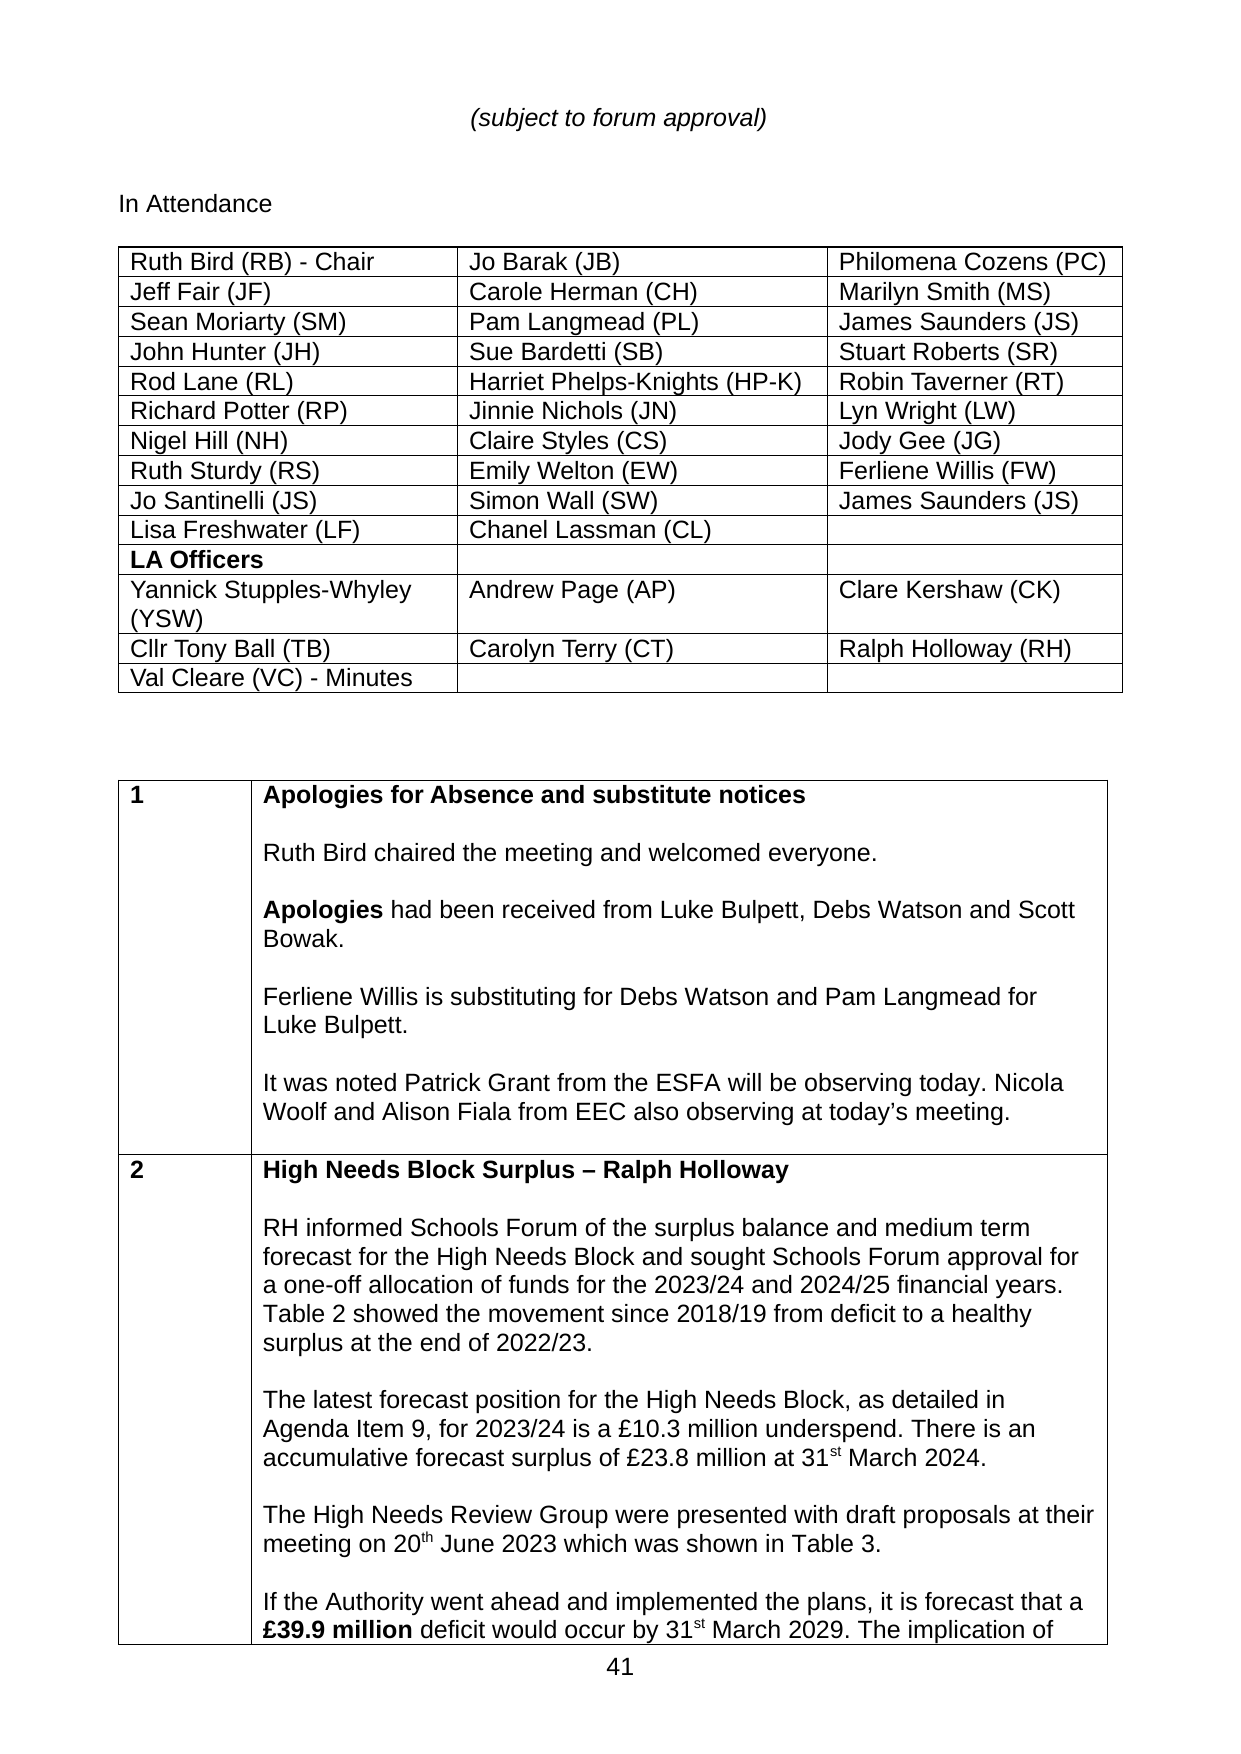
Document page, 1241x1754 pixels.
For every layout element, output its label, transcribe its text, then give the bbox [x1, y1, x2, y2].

table_cell Marilyn Smith (MS) [828, 277, 1122, 306]
table_cell Simon Wall (SW) [458, 486, 827, 514]
table_cell Ruth Sturdy (RS) [119, 456, 457, 485]
table_cell Ralph Holloway (RH) [828, 634, 1122, 662]
table_header Ruth Bird (RB) - Chair [119, 248, 457, 276]
table_header Apologies for Absence and substitute notices Ruth Bird chaired the meeting and welcomed everyone. Apologies had been received from Luke Bulpett, Debs Watson and Scott Bowak. Ferliene Willis is substituting for Debs Watson and Pam Langmead for Luke Bulpett. It was noted Patrick Grant from the ESFA will be observing today. Nicola Woolf and Alison Fiala from EEC also observing at today’s meeting. [252, 781, 1107, 1154]
table_cell Claire Styles (CS) [458, 426, 827, 455]
table_cell Lyn Wright (LW) [828, 396, 1122, 425]
table_cell [458, 545, 827, 574]
table_cell [828, 516, 1122, 544]
table_cell Rod Lane (RL) [119, 367, 457, 395]
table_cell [252, 1155, 1107, 1644]
table_cell [828, 664, 1122, 692]
table_cell Harriet Phelps-Knights (HP-K) [458, 367, 827, 395]
table_cell Yannick Stupples-Whyley (YSW) [119, 575, 457, 633]
table_header 1 [119, 781, 251, 1154]
table_cell Jody Gee (JG) [828, 426, 1122, 455]
table_header Jo Barak (JB) [458, 248, 827, 276]
table_cell Andrew Page (AP) [458, 575, 827, 633]
table_cell Ferliene Willis (FW) [828, 456, 1122, 485]
table_cell Richard Potter (RP) [119, 396, 457, 425]
table_cell Jinnie Nichols (JN) [458, 396, 827, 425]
table_cell Carole Herman (CH) [458, 277, 827, 306]
table_cell Chanel Lassman (CL) [458, 516, 827, 544]
table_cell Lisa Freshwater (LF) [119, 516, 457, 544]
table_cell Jeff Fair (JF) [119, 277, 457, 306]
table_cell Stuart Roberts (SR) [828, 337, 1122, 366]
table_cell Nigel Hill (NH) [119, 426, 457, 455]
table_cell Pam Langmead (PL) [458, 307, 827, 336]
table_header Philomena Cozens (PC) [828, 248, 1122, 276]
table_cell 2 [119, 1155, 251, 1644]
table_cell Emily Welton (EW) [458, 456, 827, 485]
text (subject to forum approval) [118, 103, 1122, 131]
table_cell Carolyn Terry (CT) [458, 634, 827, 662]
table_cell Cllr Tony Ball (TB) [119, 634, 457, 662]
table_cell [458, 664, 827, 692]
table_cell John Hunter (JH) [119, 337, 457, 366]
table_cell Sean Moriarty (SM) [119, 307, 457, 336]
table_cell LA Officers [119, 545, 457, 574]
table_cell James Saunders (JS) [828, 307, 1122, 336]
table_cell Clare Kershaw (CK) [828, 575, 1122, 633]
table_cell Val Cleare (VC) - Minutes [119, 664, 457, 692]
table_cell Sue Bardetti (SB) [458, 337, 827, 366]
table_cell Jo Santinelli (JS) [119, 486, 457, 514]
table_cell Robin Taverner (RT) [828, 367, 1122, 395]
text In Attendance [118, 189, 1122, 218]
table_cell James Saunders (JS) [828, 486, 1122, 514]
table_cell [828, 545, 1122, 574]
